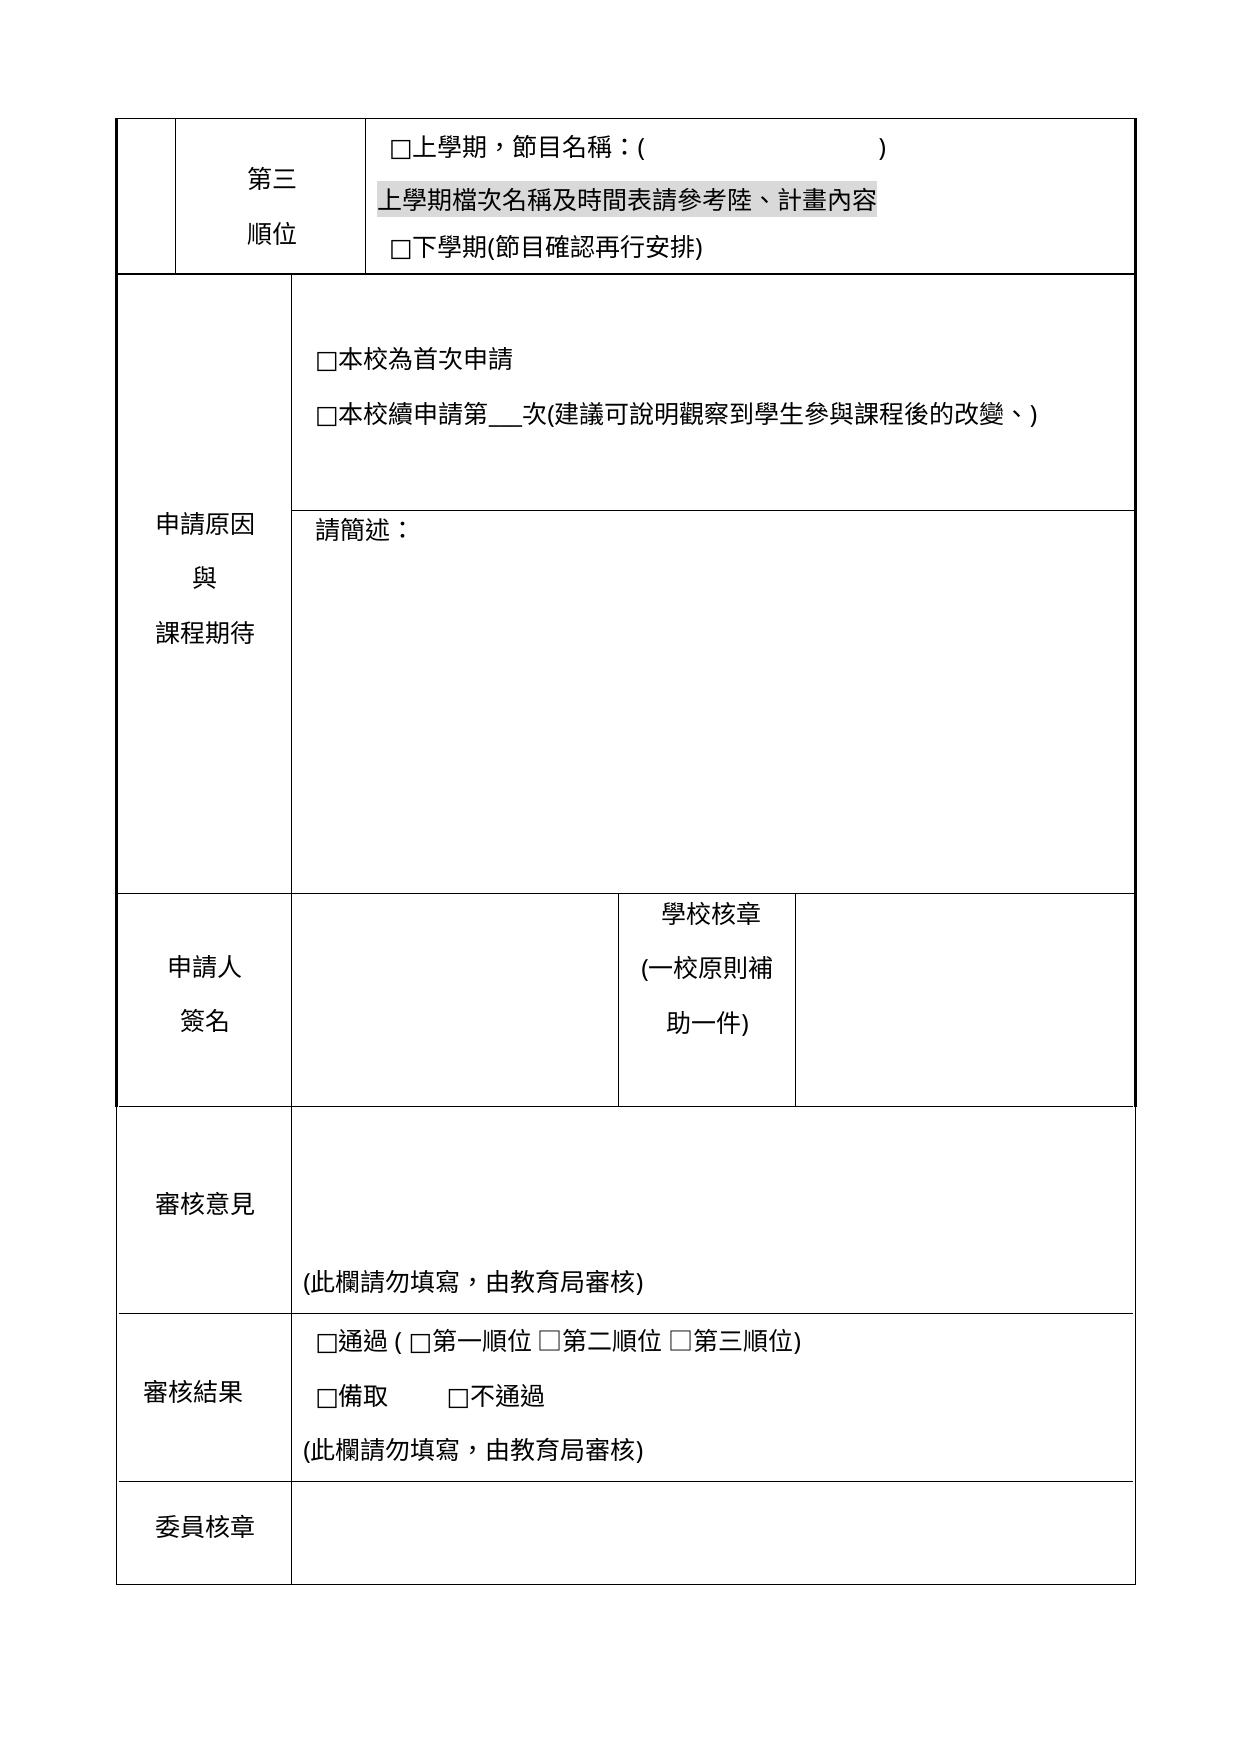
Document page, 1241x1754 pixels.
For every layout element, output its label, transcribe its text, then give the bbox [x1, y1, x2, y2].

table_cell 請簡述： [292, 511, 1134, 893]
table_cell [292, 1481, 1135, 1584]
table_cell 委員核章 [117, 1481, 291, 1584]
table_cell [366, 119, 1134, 273]
table_cell [796, 894, 1134, 1106]
table_cell [292, 894, 618, 1106]
table_cell 審核意見 [117, 1106, 291, 1313]
table_header 申請原因與 課程期待 [118, 275, 291, 893]
table_cell (此欄請勿填寫，由教育局審核) [292, 1106, 1135, 1313]
table_cell 審核結果 [117, 1313, 291, 1481]
table_cell 申請人 簽名 [118, 894, 291, 1106]
table_cell 第三 順位 [176, 119, 365, 273]
table_cell 學校核章 (一校原則補助一件) [619, 894, 795, 1106]
table_header □本校為首次申請 □本校續申請第___次(建議可說明觀察到學生參與課程後的改變、) [292, 275, 1134, 510]
table_cell □通過 ( □第一順位 □第二順位 □第三順位) □備取 □不通過 (此欄請勿填寫，由教育局審核) [292, 1313, 1135, 1481]
